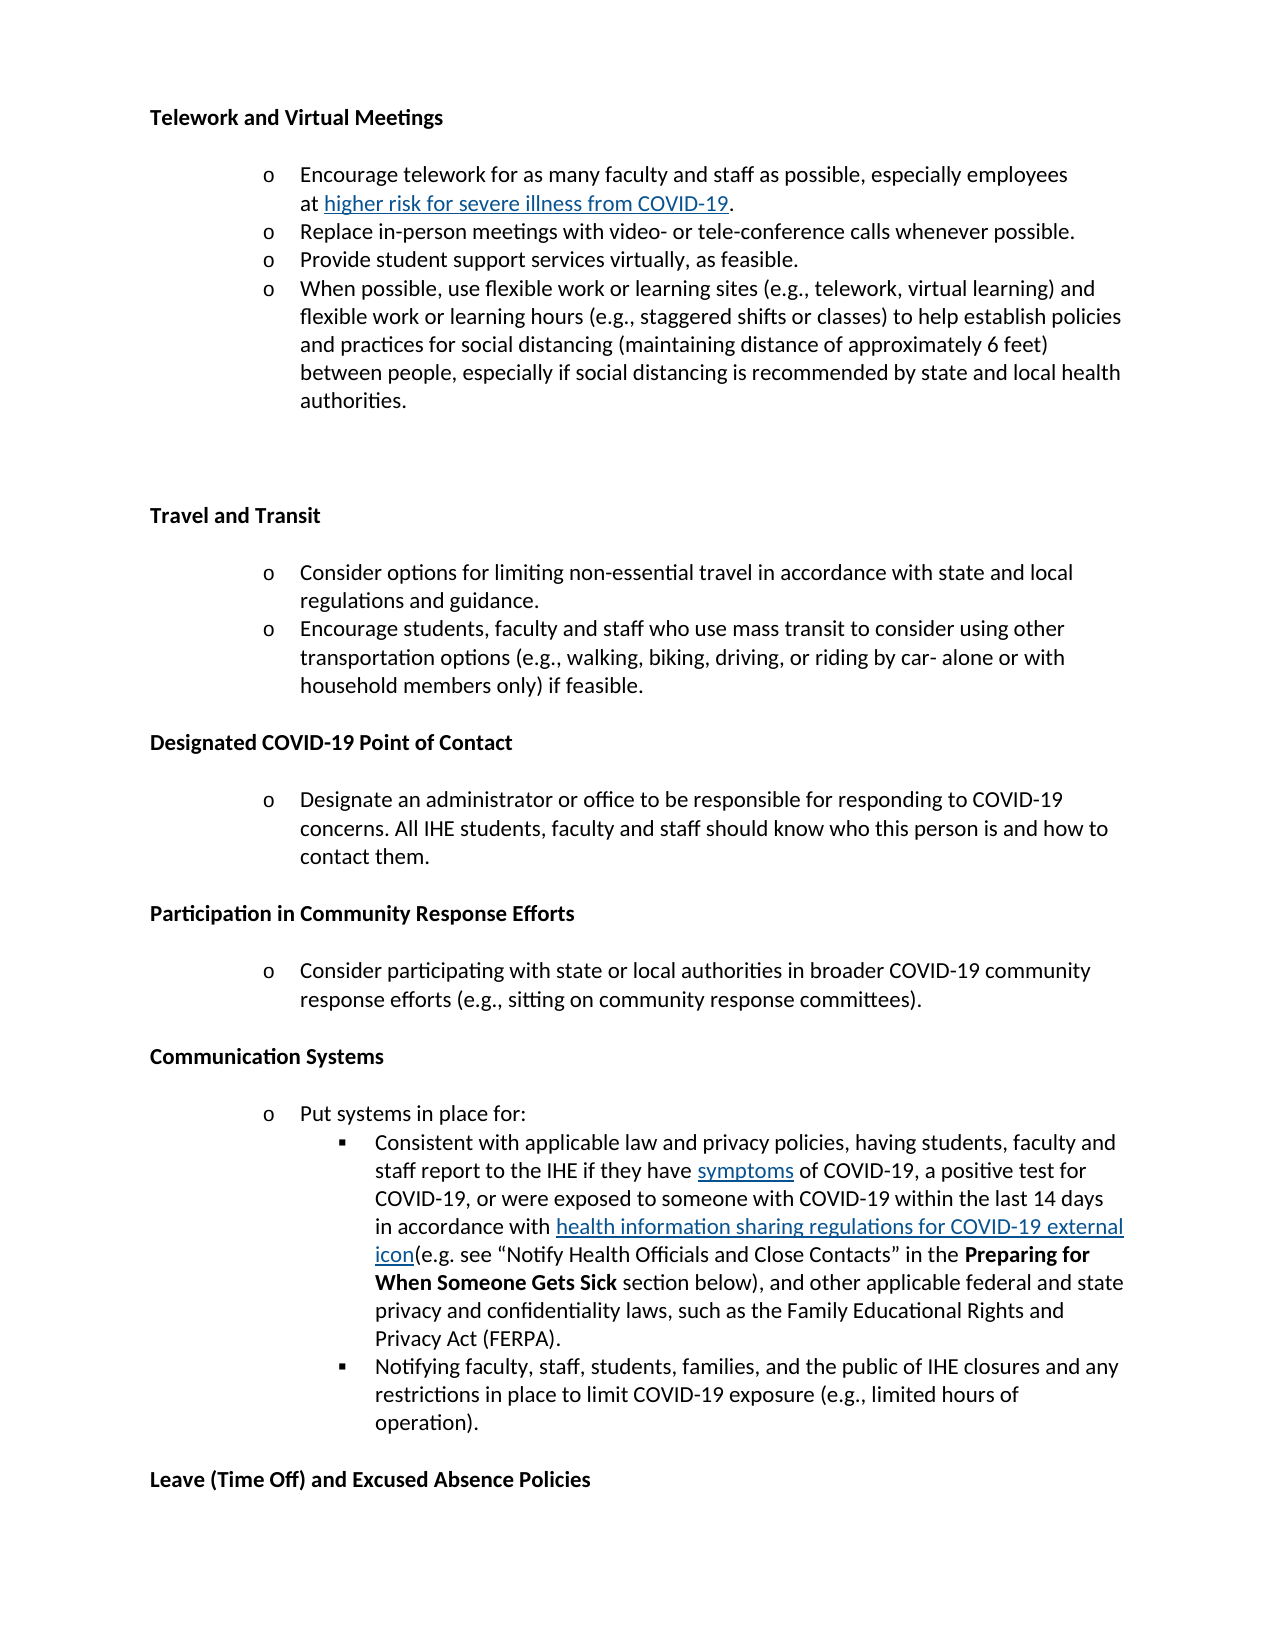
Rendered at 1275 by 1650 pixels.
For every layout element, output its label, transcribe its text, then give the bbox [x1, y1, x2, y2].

list Notifying faculty, staff, students, families, and the public of IHE closures and any restrictions in place to limit COVID-19 exposure (e.g., limited hours of operation). [337, 1352, 1125, 1436]
text Leave (Time Off) and Excused Absence Policies [150, 1465, 1125, 1493]
list Consistent with applicable law and privacy policies, having students, faculty and staff report to the IHE if they have symptoms of COVID-19, a positive test for COVID-19, or were exposed to someone with COVID-19 within the last 14 days in accordance with health information sharing regulations for COVID-19 external icon(e.g. see “Notify Health Officials and Close Contacts” in the Preparing for When Someone Gets Sick section below), and other applicable federal and state privacy and confidentiality laws, such as the Family Educational Rights and Privacy Act (FERPA). [337, 1128, 1125, 1352]
list Designate an administrator or office to be responsible for responding to COVID-19 concerns. All IHE students, faculty and staff should know who this person is and how to contact them. [262, 786, 1125, 870]
text Participation in Community Response Efforts [150, 899, 1125, 927]
list Encourage students, faculty and staff who use mass transit to consider using other transportation options (e.g., walking, biking, driving, or riding by car- alone or with household members only) if feasible. [262, 614, 1125, 699]
text Travel and Transit [150, 501, 1125, 529]
text Communication Systems [150, 1042, 1125, 1070]
list Provide student support services virtually, as feasible. [262, 245, 1125, 274]
list Replace in-person meetings with video- or tele-conference calls whenever possible. [262, 217, 1125, 245]
list Encourage telework for as many faculty and staff as possible, especially employees at higher risk for severe illness from COVID-19. [262, 160, 1125, 217]
text Telework and Virtual Meetings [150, 103, 1125, 131]
list Consider options for limiting non-essential travel in accordance with state and local regulations and guidance. [262, 558, 1125, 614]
list Put systems in place for: [262, 1099, 1125, 1128]
text Designated COVID-19 Point of Contact [150, 728, 1125, 756]
list When possible, use flexible work or learning sites (e.g., telework, virtual learning) and flexible work or learning hours (e.g., staggered shifts or classes) to help establish policies and practices for social distancing (maintaining distance of approximately 6 feet) between people, especially if social distancing is recommended by state and local health authorities. [262, 274, 1125, 414]
list Consider participating with state or local authorities in broader COVID-19 community response efforts (e.g., sitting on community response committees). [262, 956, 1125, 1013]
